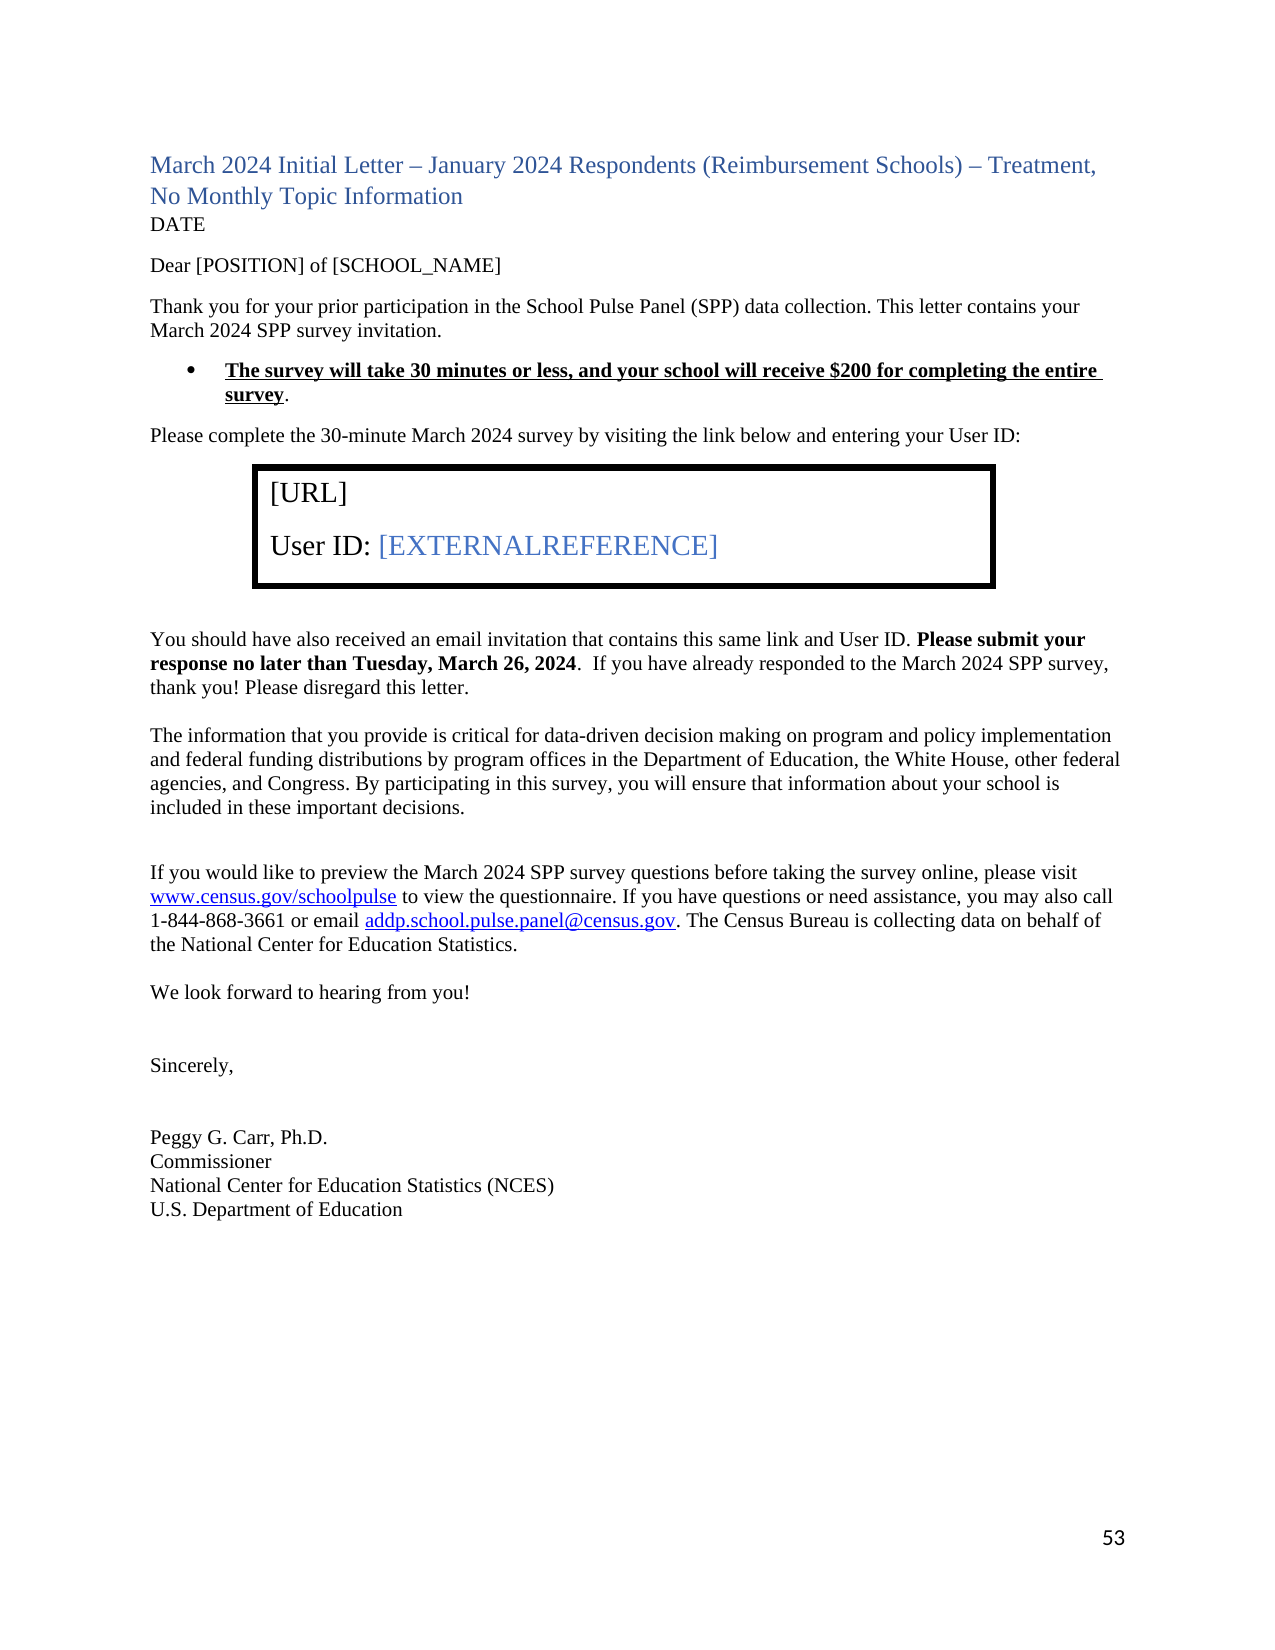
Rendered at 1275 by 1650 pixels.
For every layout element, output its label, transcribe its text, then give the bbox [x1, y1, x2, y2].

text Thank you for your prior participation in the School Pulse Panel (SPP) data collection. This letter contains your March 2024 SPP survey invitation. [150, 293, 1125, 342]
text Dear [POSITION] of [SCHOOL_NAME] [150, 253, 1125, 277]
text Please complete the 30-minute March 2024 survey by visiting the link below and entering your User ID: [150, 423, 1125, 447]
text DATE [150, 212, 1125, 236]
text You should have also received an email invitation that contains this same link and User ID. Please submit your response no later than Tuesday, March 26, 2024. If you have already responded to the March 2024 SPP survey, thank you! Please disregard this letter. [150, 627, 1125, 699]
subtitle March 2024 Initial Letter – January 2024 Respondents (Reimbursement Schools) – Treatment, No Monthly Topic Information [150, 150, 1125, 210]
text Sincerely, [150, 1052, 1125, 1077]
text National Center for Education Statistics (NCES) U.S. Department of Education [150, 1173, 1125, 1221]
text We look forward to hearing from you! [150, 980, 1125, 1004]
text The information that you provide is critical for data-driven decision making on program and policy implementation and federal funding distributions by program offices in the Department of Education, the White House, other federal agencies, and Congress. By participating in this survey, you will ensure that information about your school is included in these important decisions. [150, 723, 1125, 819]
text If you would like to preview the March 2024 SPP survey questions before taking the survey online, please visit www.census.gov/schoolpulse to view the questionnaire. If you have questions or need assistance, you may also call 1-844-868-3661 or email addp.school.pulse.panel@census.gov. The Census Bureau is collecting data on behalf of the National Center for Education Statistics. [150, 860, 1125, 956]
list The survey will take 30 minutes or less, and your school will receive $200 for completing the entire survey. [187, 358, 1125, 406]
text Peggy G. Carr, Ph.D. Commissioner [150, 1125, 1125, 1173]
